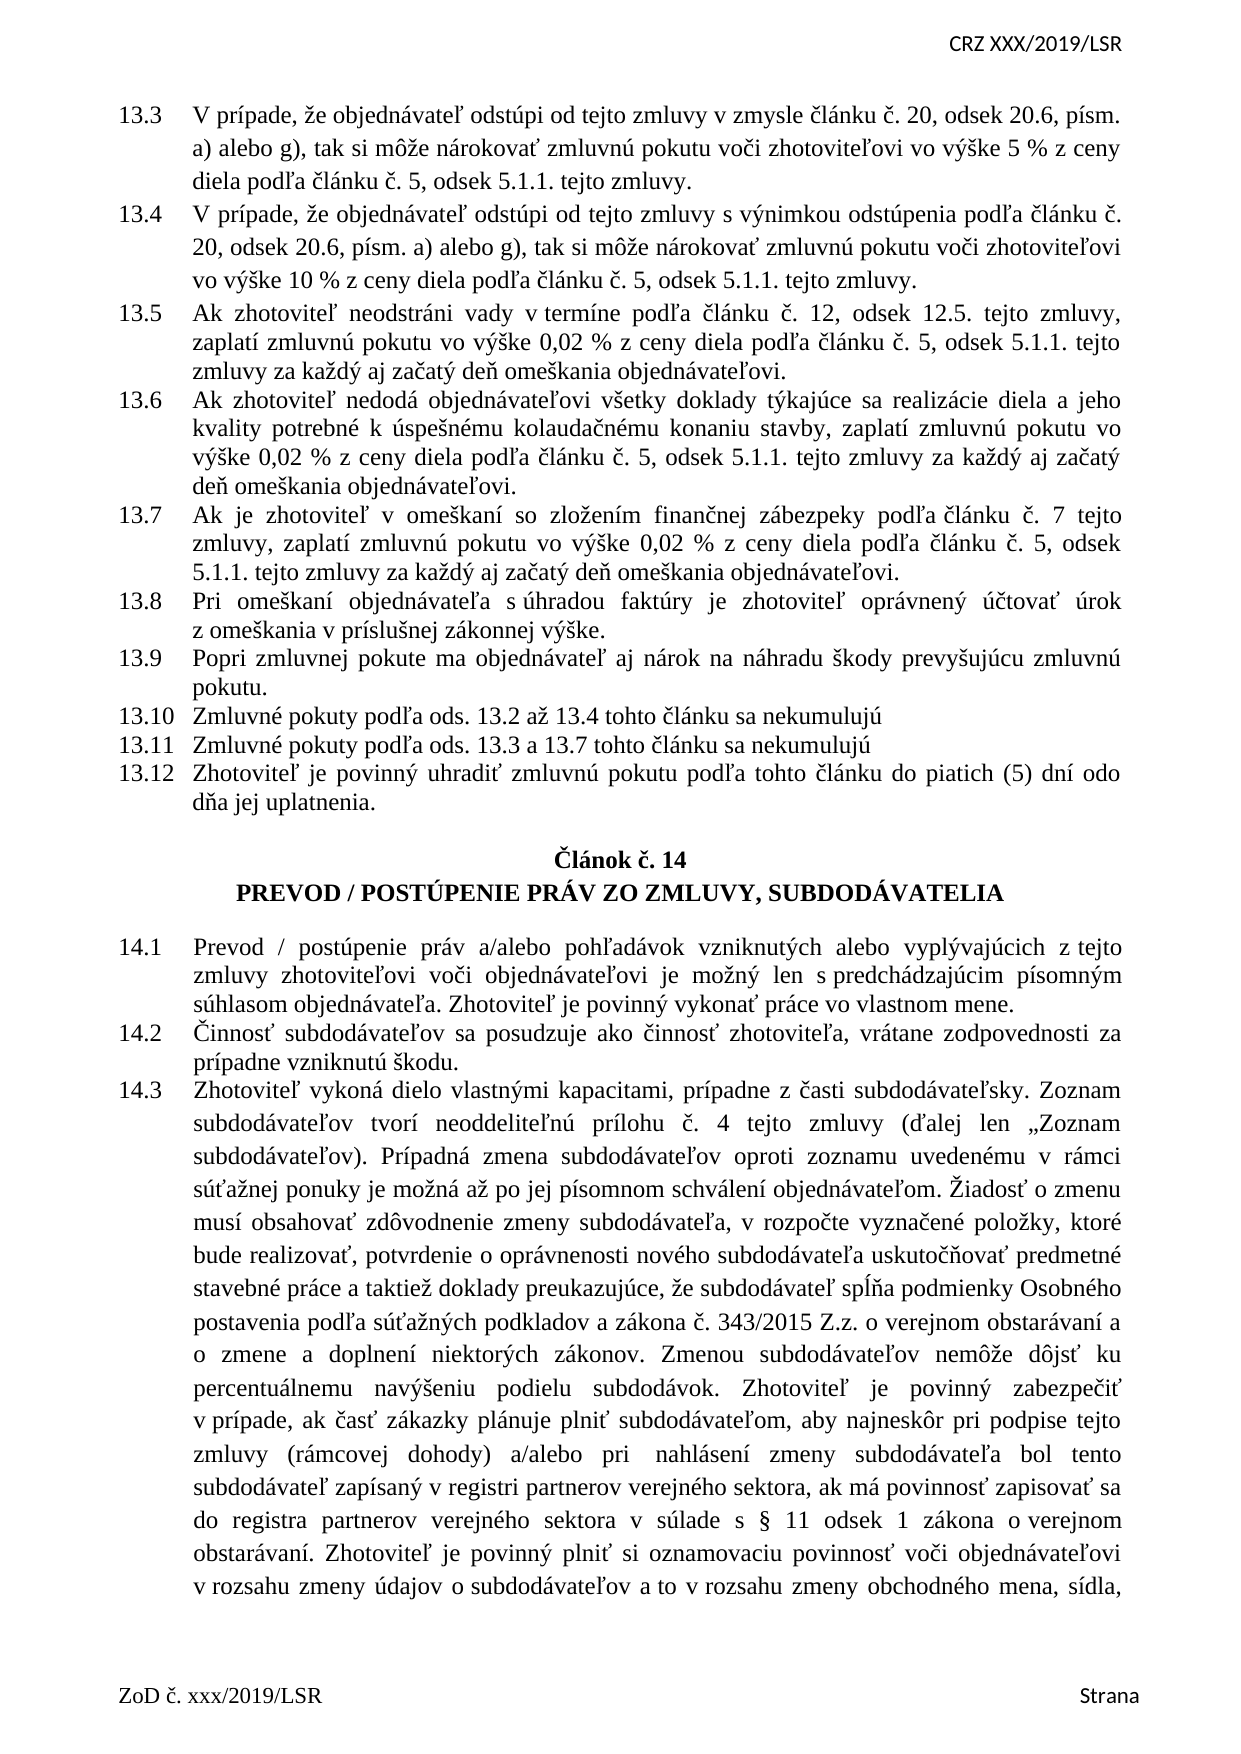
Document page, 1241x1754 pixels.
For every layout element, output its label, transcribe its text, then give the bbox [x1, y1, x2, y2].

list 13.4 V prípade, že objednávateľ odstúpi od tejto zmluvy s výnimkou odstúpenia podľa článku č. 20, odsek 20.6, písm. a) alebo g), tak si môže nárokovať zmluvnú pokutu voči zhotoviteľovi vo výške 10 % z ceny diela podľa článku č. 5, odsek 5.1.1. tejto zmluvy. [118, 199, 1122, 294]
text 13.6 Ak zhotoviteľ nedodá objednávateľovi všetky doklady týkajúce sa realizácie diela a jeho kvality potrebné k úspešnému kolaudačnému konaniu stavby, zaplatí zmluvnú pokutu vo výške 0,02 % z ceny diela podľa článku č. 5, odsek 5.1.1. tejto zmluvy za každý aj začatý deň omeškania objednávateľovi. [118, 385, 1122, 500]
text 13.10 Zmluvné pokuty podľa ods. 13.2 až 13.4 tohto článku sa nekumulujú [118, 701, 1122, 730]
text 13.12 Zhotoviteľ je povinný uhradiť zmluvnú pokutu podľa tohto článku do piatich (5) dní odo dňa jej uplatnenia. [118, 758, 1122, 816]
text 13.9 Popri zmluvnej pokute ma objednávateľ aj nárok na náhradu škody prevyšujúcu zmluvnú pokutu. [118, 643, 1122, 701]
text 13.7 Ak je zhotoviteľ v omeškaní so zložením finančnej zábezpeky podľa článku č. 7 tejto zmluvy, zaplatí zmluvnú pokutu vo výške 0,02 % z ceny diela podľa článku č. 5, odsek 5.1.1. tejto zmluvy za každý aj začatý deň omeškania objednávateľovi. [118, 500, 1122, 586]
text 13.5 Ak zhotoviteľ neodstráni vady v termíne podľa článku č. 12, odsek 12.5. tejto zmluvy, zaplatí zmluvnú pokutu vo výške 0,02 % z ceny diela podľa článku č. 5, odsek 5.1.1. tejto zmluvy za každý aj začatý deň omeškania objednávateľovi. [118, 298, 1122, 385]
text 14.1 Prevod / postúpenie práv a/alebo pohľadávok vzniknutých alebo vyplývajúcich z tejto zmluvy zhotoviteľovi voči objednávateľovi je možný len s predchádzajúcim písomným súhlasom objednávateľa. Zhotoviteľ je povinný vykonať práce vo vlastnom mene. [118, 932, 1122, 1018]
text PREVOD / POSTÚPENIE PRÁV ZO ZMLUVY, SUBDODÁVATELIA [118, 878, 1122, 907]
text 13.8 Pri omeškaní objednávateľa s úhradou faktúry je zhotoviteľ oprávnený účtovať úrok z omeškania v príslušnej zákonnej výške. [118, 586, 1122, 643]
text 14.2 Činnosť subdodávateľov sa posudzuje ako činnosť zhotoviteľa, vrátane zodpovednosti za prípadne vzniknutú škodu. [118, 1018, 1122, 1075]
text Článok č. 14 [118, 845, 1122, 873]
text 13.11 Zmluvné pokuty podľa ods. 13.3 a 13.7 tohto článku sa nekumulujú [118, 730, 1122, 758]
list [118, 1075, 1122, 1599]
list 13.3 V prípade, že objednávateľ odstúpi od tejto zmluvy v zmysle článku č. 20, odsek 20.6, písm. a) alebo g), tak si môže nárokovať zmluvnú pokutu voči zhotoviteľovi vo výške 5 % z ceny diela podľa článku č. 5, odsek 5.1.1. tejto zmluvy. [118, 100, 1122, 195]
